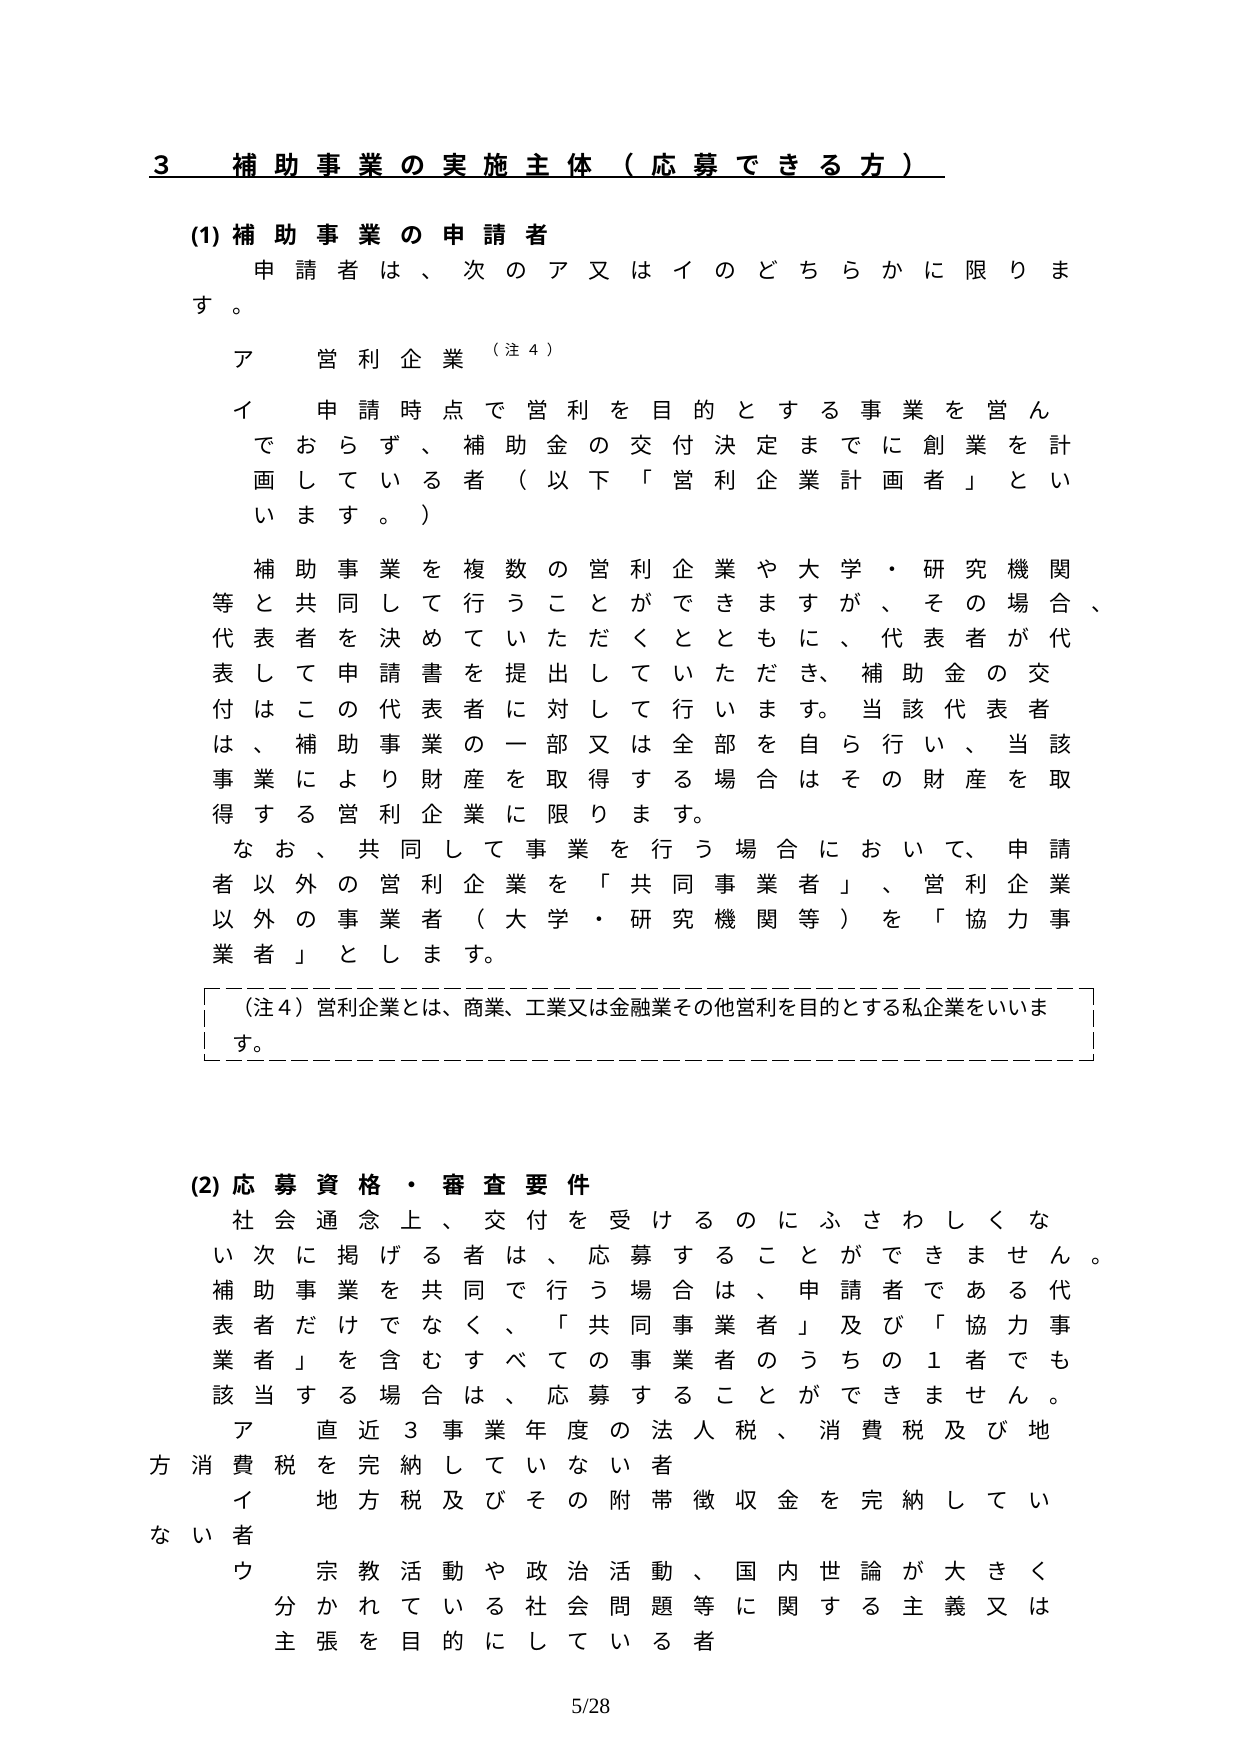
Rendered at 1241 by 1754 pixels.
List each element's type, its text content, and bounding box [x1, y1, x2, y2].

text (1) 補助事業の申請者 [149, 216, 1091, 251]
text (2) 応募資格・審査要件 [149, 1166, 1091, 1201]
text イ 地方税及びその附帯徴収金を完納していない者 [149, 1482, 1091, 1552]
text ３ 補助事業の実施主体（応募できる方） [149, 128, 1091, 198]
text ウ 宗教活動や政治活動、国内世論が大きく分かれている社会問題等に関する主義又は主張を目的にしている者 [212, 1552, 1091, 1657]
text イ 申請時点で営利を目的とする事業を営んでおらず、補助金の交付決定までに創業を計画している者（以下「営利企業計画者」といいます。） [212, 392, 1091, 532]
text ア 直近３事業年度の法人税、消費税及び地方消費税を完納していない者 [149, 1412, 1091, 1482]
text 申請者は、次のア又はイのどちらかに限ります。 [170, 251, 1091, 321]
text 社会通念上、交付を受けるのにふさわしくない次に掲げる者は、応募することができません。補助事業を共同で行う場合は、申請者である代表者だけでなく、「共同事業者」及び「協力事業者」を含むすべての事業者のうちの１者でも該当する場合は、応募することができません。 [191, 1201, 1091, 1412]
table_header （注４）営利企業とは、商業、工業又は金融業その他営利を目的とする私企業をいいます。 [204, 988, 1093, 1059]
text なお、共同して事業を行う場合において、申請者以外の営利企業を「共同事業者」、営利企業以外の事業者（大学・研究機関等）を「協力事業者」とします。 [192, 830, 1091, 971]
text 補助事業を複数の営利企業や大学・研究機関等と共同して行うことができますが、その場合、代表者を決めていただくとともに、代表者が代表して申請書を提出していただき、補助金の交付はこの代表者に対して行います。当該代表者は、補助事業の一部又は全部を自ら行い、当該事業により財産を取得する場合はその財産を取得する営利企業に限ります。 [192, 549, 1091, 830]
text ア 営利企業（注４） [191, 321, 1091, 392]
